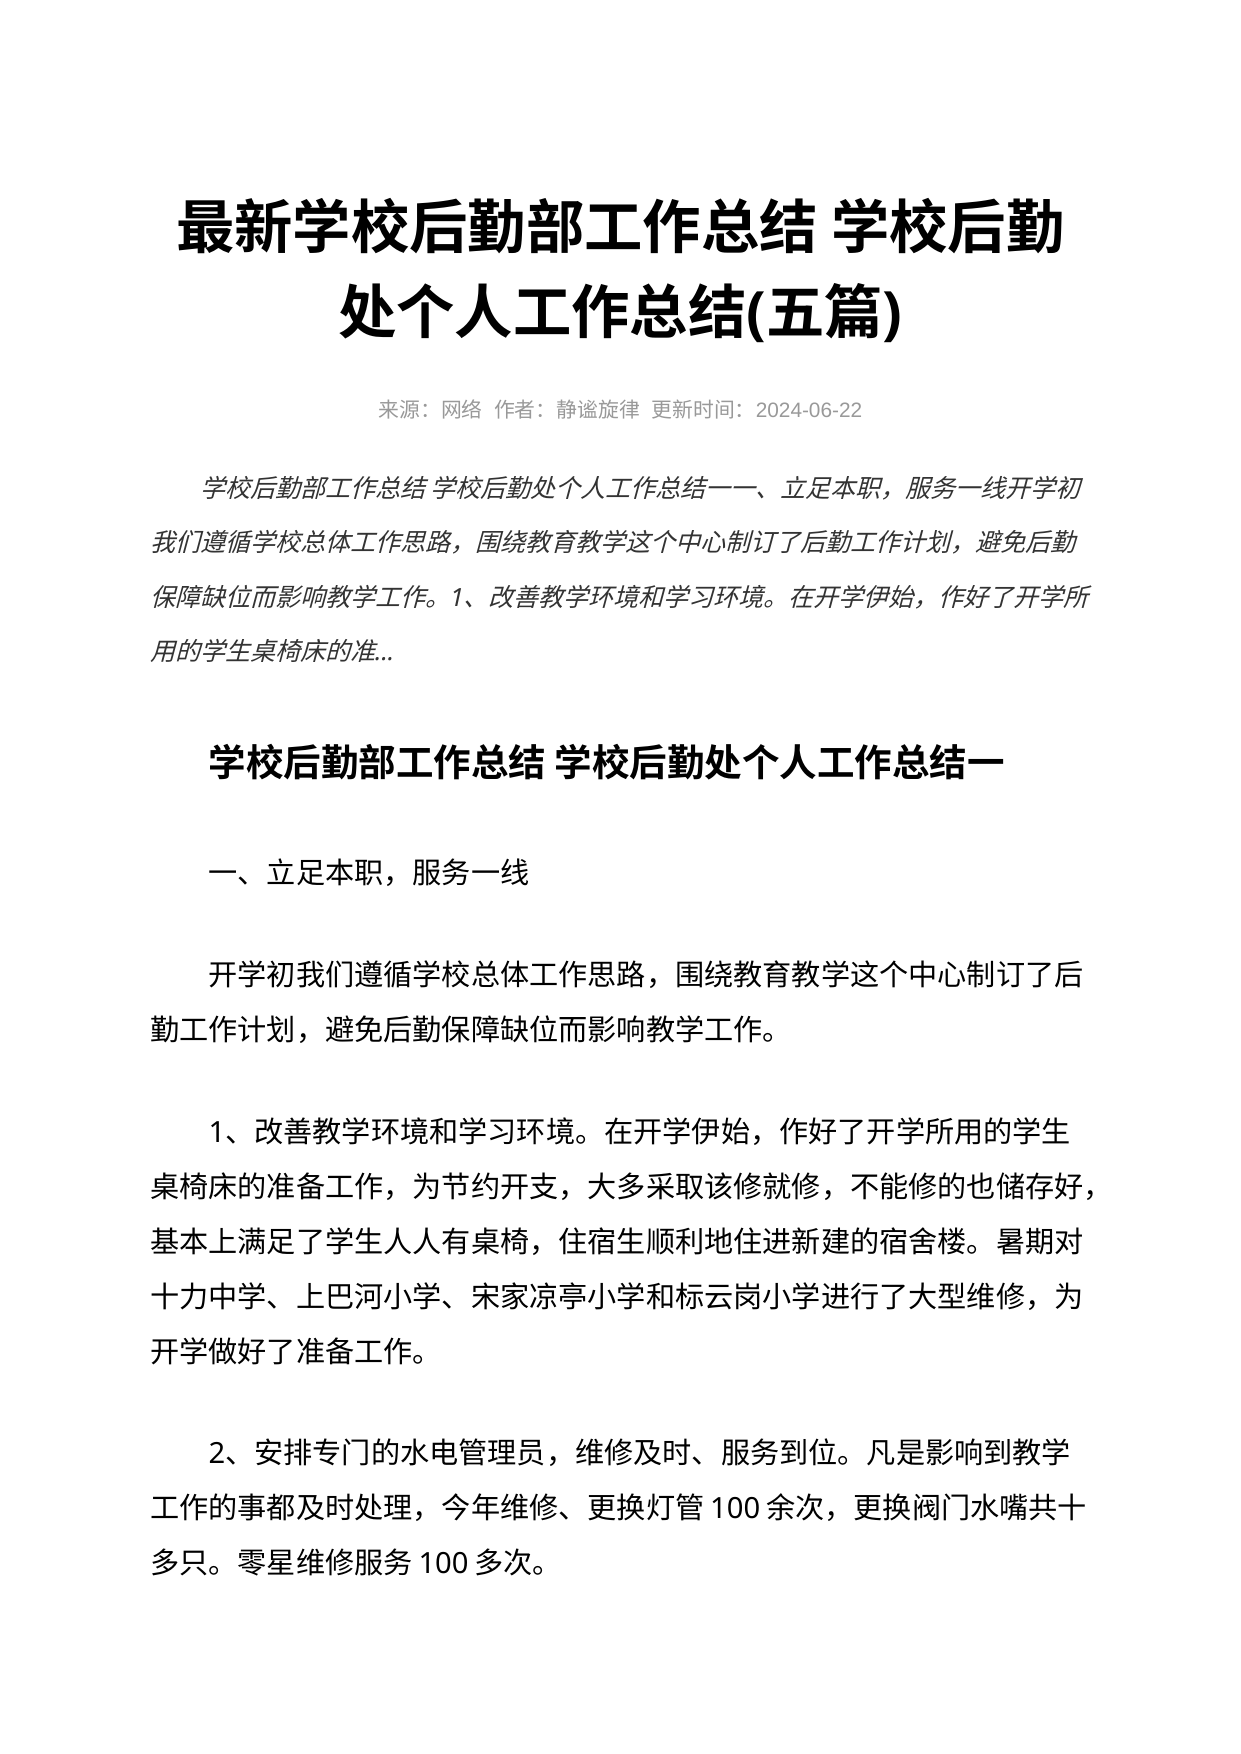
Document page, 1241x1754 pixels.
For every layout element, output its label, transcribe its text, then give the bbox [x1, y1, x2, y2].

text 学校后勤部工作总结 学校后勤处个人工作总结一 [150, 733, 1090, 787]
text 来源：网络 作者：静谧旋律 更新时间：2024-06-22 [150, 397, 1090, 421]
text 开学初我们遵循学校总体工作思路，围绕教育教学这个中心制订了后勤工作计划，避免后勤保障缺位而影响教学工作。 [150, 952, 1090, 1049]
text 2、安排专门的水电管理员，维修及时、服务到位。凡是影响到教学工作的事都及时处理，今年维修、更换灯管100余次，更换阀门水嘴共十多只。零星维修服务100多次。 [150, 1430, 1090, 1582]
text 1、改善教学环境和学习环境。在开学伊始，作好了开学所用的学生桌椅床的准备工作，为节约开支，大多采取该修就修，不能修的也储存好，基本上满足了学生人人有桌椅，住宿生顺利地住进新建的宿舍楼。暑期对十力中学、上巴河小学、宋家凉亭小学和标云岗小学进行了大型维修，为开学做好了准备工作。 [150, 1108, 1090, 1370]
text 一、立足本职，服务一线 [150, 850, 1090, 892]
subtitle 最新学校后勤部工作总结 学校后勤处个人工作总结(五篇) [150, 181, 1090, 351]
text 学校后勤部工作总结 学校后勤处个人工作总结一一、立足本职，服务一线开学初我们遵循学校总体工作思路，围绕教育教学这个中心制订了后勤工作计划，避免后勤保障缺位而影响教学工作。1、改善教学环境和学习环境。在开学伊始，作好了开学所用的学生桌椅床的准... [150, 468, 1090, 668]
